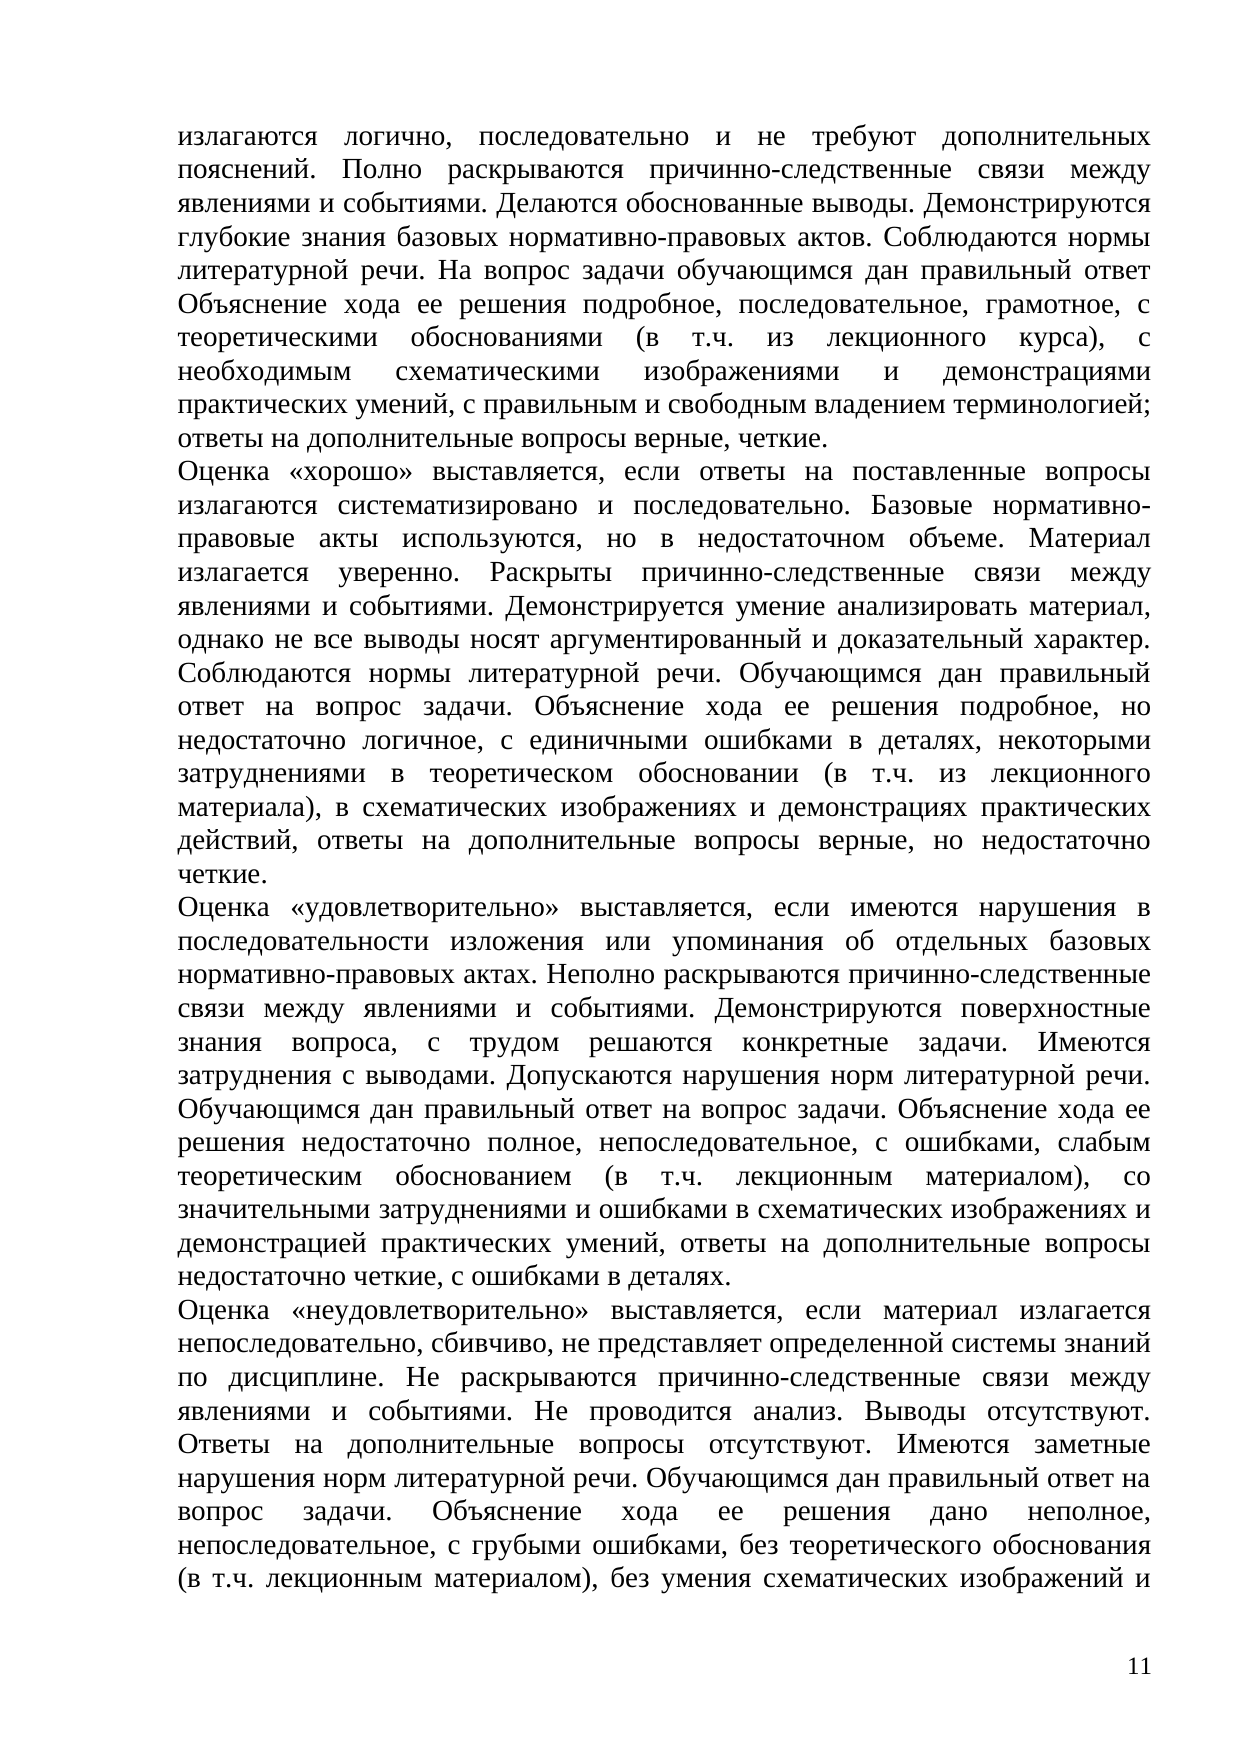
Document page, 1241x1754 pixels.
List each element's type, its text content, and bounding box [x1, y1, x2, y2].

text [177, 118, 1152, 453]
text Оценка «удовлетворительно» выставляется, если имеются нарушения в последовательности изложения или упоминания об отдельных базовых нормативно-правовых актах. Неполно раскрываются причинно-следственные связи между явлениями и событиями. Демонстрируются поверхностные знания вопроса, с трудом решаются конкретные задачи. Имеются затруднения с выводами. Допускаются нарушения норм литературной речи. Обучающимся дан правильный ответ на вопрос задачи. Объяснение хода ее решения недостаточно полное, непоследовательное, с ошибками, слабым теоретическим обоснованием (в т.ч. лекционным материалом), со значительными затруднениями и ошибками в схематических изображениях и демонстрацией практических умений, ответы на дополнительные вопросы недостаточно четкие, с ошибками в деталях. [177, 889, 1152, 1292]
text Оценка «хорошо» выставляется, если ответы на поставленные вопросы излагаются систематизировано и последовательно. Базовые нормативно-правовые акты используются, но в недостаточном объеме. Материал излагается уверенно. Раскрыты причинно-следственные связи между явлениями и событиями. Демонстрируется умение анализировать материал, однако не все выводы носят аргументированный и доказательный характер. Соблюдаются нормы литературной речи. Обучающимся дан правильный ответ на вопрос задачи. Объяснение хода ее решения подробное, но недостаточно логичное, с единичными ошибками в деталях, некоторыми затруднениями в теоретическом обосновании (в т.ч. из лекционного материала), в схематических изображениях и демонстрациях практических действий, ответы на дополнительные вопросы верные, но недостаточно четкие. [177, 453, 1152, 889]
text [177, 1292, 1152, 1594]
